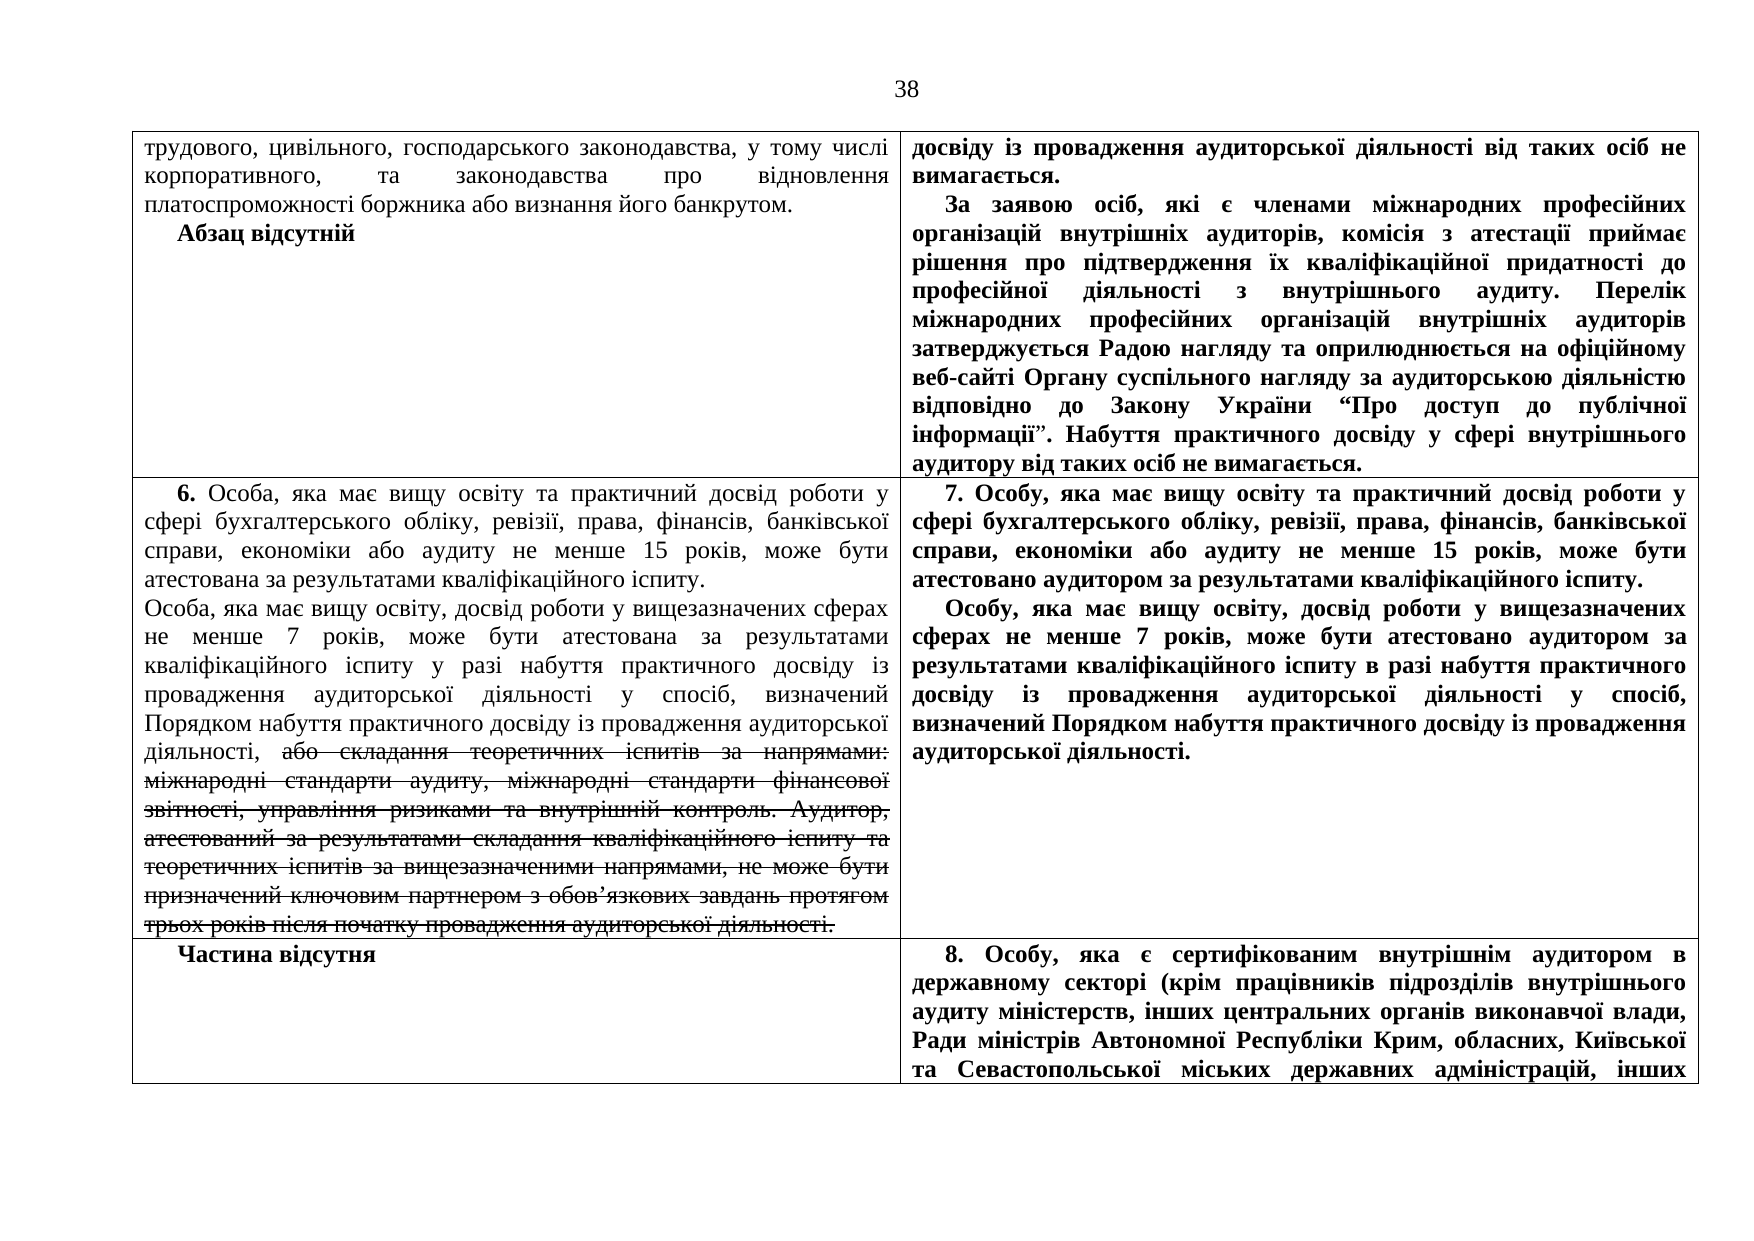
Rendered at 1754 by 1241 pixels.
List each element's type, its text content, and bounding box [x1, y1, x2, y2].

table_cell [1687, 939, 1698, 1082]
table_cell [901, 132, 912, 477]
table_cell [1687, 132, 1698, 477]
table_cell 7. Особу, яка має вищу освіту та практичний досвід роботи у сфері бухгалтерського обліку, ревізії, права, фінансів, банківської справи, економіки або аудиту не менше 15 років, може бути атестовано аудитором за результатами кваліфікаційного іспиту. Особу, яка має вищу освіту, досвід роботи у вищезазначених сферах не менше 7 років, може бути атестовано аудитором за результатами кваліфікаційного іспиту в разі набуття практичного досвіду із провадження аудиторської діяльності у спосіб, визначений Порядком набуття практичного досвіду із провадження аудиторської діяльності. [901, 478, 1698, 938]
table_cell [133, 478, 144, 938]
table_cell Частина відсутня [133, 939, 900, 1082]
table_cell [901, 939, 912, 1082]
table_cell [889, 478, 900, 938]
